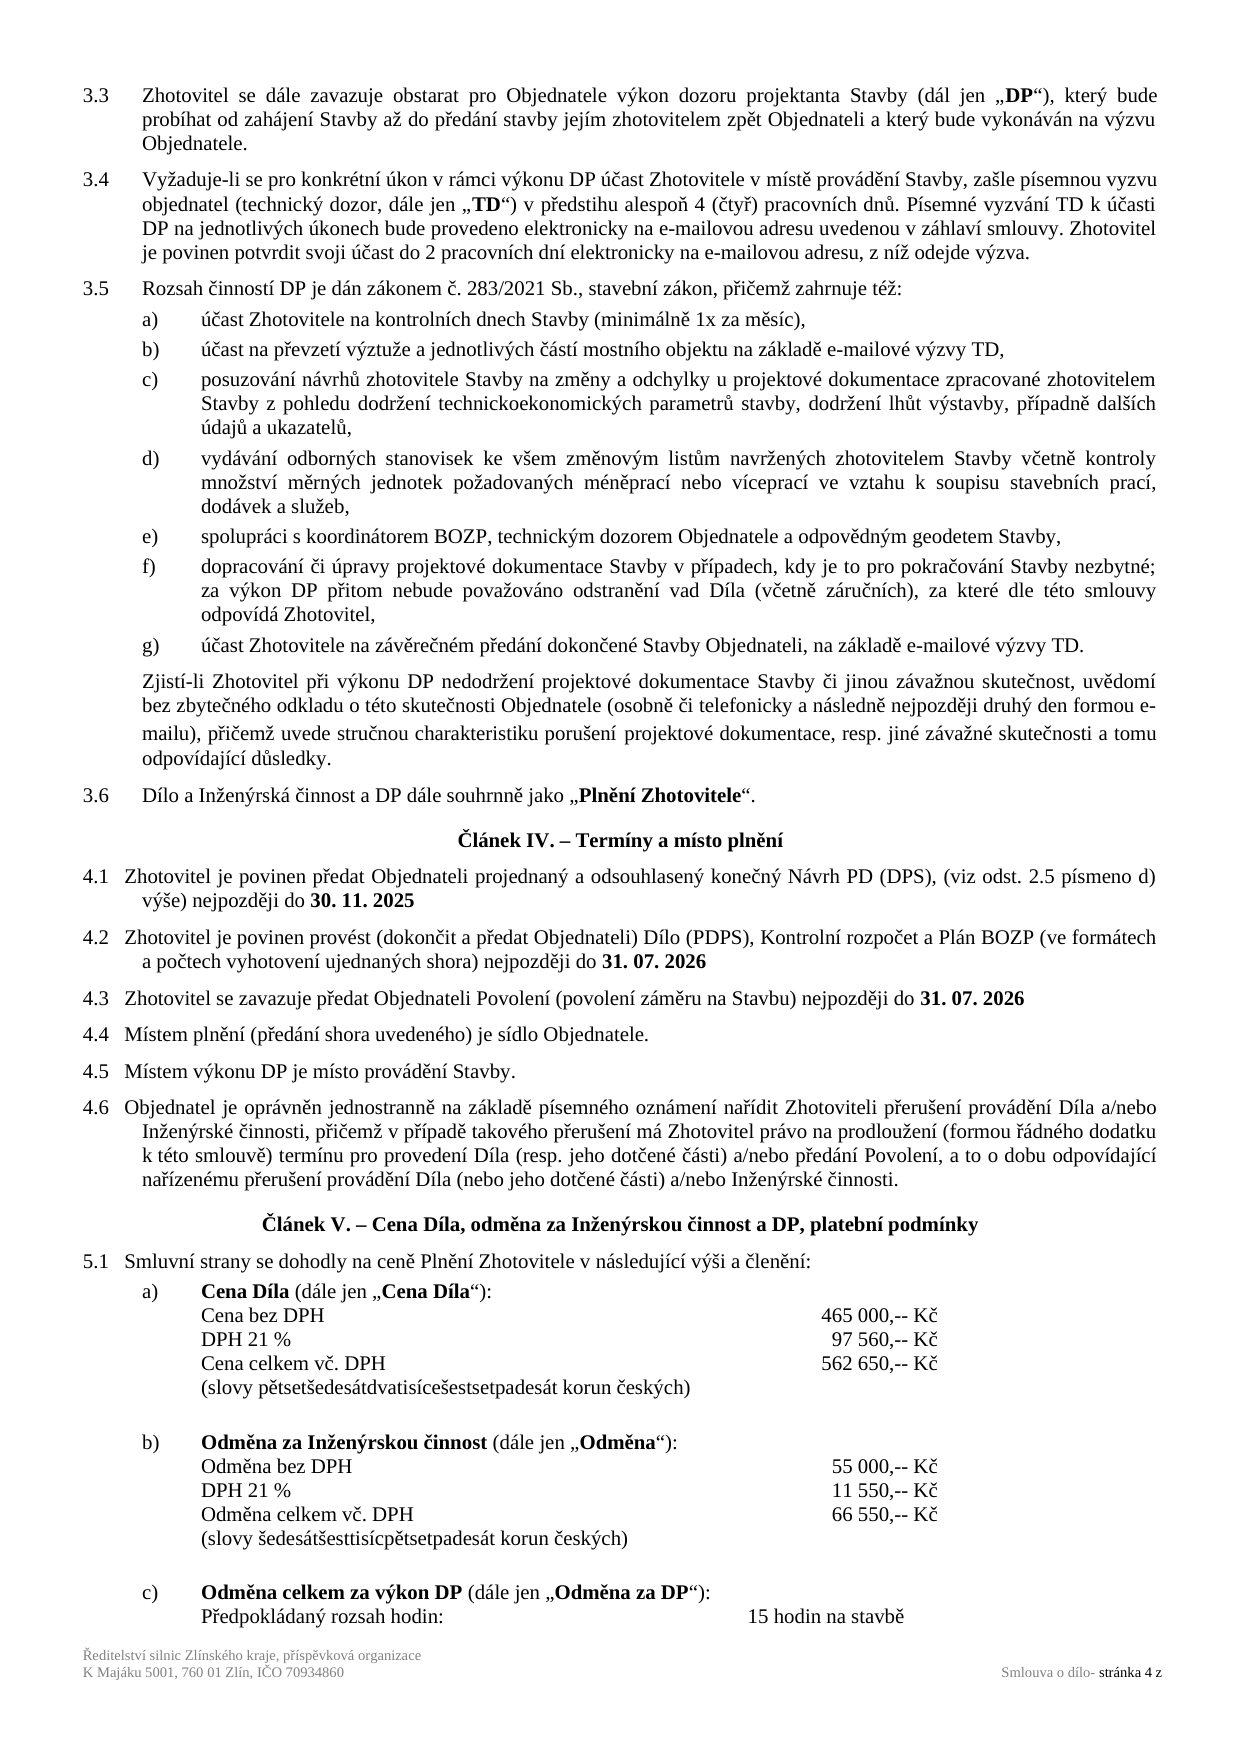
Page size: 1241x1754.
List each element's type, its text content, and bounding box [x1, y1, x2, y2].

text Odměna bez DPH 55 000,-- Kč [201, 1454, 1157, 1478]
text Cena bez DPH 465 000,-- Kč [201, 1303, 1157, 1327]
text Zjistí-li Zhotovitel při výkonu DP nedodržení projektové dokumentace Stavby či jinou závažnou skutečnost, uvědomí bez zbytečného odkladu o této skutečnosti Objednatele (osobně či telefonicky a následně nejpozději druhý den formou e-mailu), přičemž uvede stručnou charakteristiku porušení projektové dokumentace, resp. jiné závažné skutečnosti a tomu odpovídající důsledky. [142, 669, 1157, 770]
list Zhotovitel je povinen provést (dokončit a předat Objednateli) Dílo (PDPS), Kontrolní rozpočet a Plán BOZP (ve formátech a počtech vyhotovení ujednaných shora) nejpozději do 31. 07. 2026 [83, 925, 1157, 973]
list Cena Díla (dále jen „Cena Díla“): [142, 1279, 1157, 1303]
text Předpokládaný rozsah hodin: 15 hodin na stavbě [201, 1604, 1157, 1628]
text Článek IV. – Termíny a místo plnění [83, 828, 1157, 852]
text Odměna celkem vč. DPH 66 550,-- Kč [201, 1502, 1157, 1526]
list Rozsah činností DP je dán zákonem č. 283/2021 Sb., stavební zákon, přičemž zahrnuje též: [83, 276, 1157, 300]
list účast na převzetí výztuže a jednotlivých částí mostního objektu na základě e-mailové výzvy TD, [142, 337, 1157, 361]
list účast Zhotovitele na kontrolních dnech Stavby (minimálně 1x za měsíc), [142, 306, 1157, 331]
text DPH 21 % 97 560,-- Kč [201, 1327, 1157, 1351]
list účast Zhotovitele na závěrečném předání dokončené Stavby Objednateli, na základě e-mailové výzvy TD. [142, 633, 1157, 657]
list Objednatel je oprávněn jednostranně na základě písemného oznámení nařídit Zhotoviteli přerušení provádění Díla a/nebo Inženýrské činnosti, přičemž v případě takového přerušení má Zhotovitel právo na prodloužení (formou řádného dodatku k této smlouvě) termínu pro provedení Díla (resp. jeho dotčené části) a/nebo předání Povolení, a to o dobu odpovídající nařízenému přerušení provádění Díla (nebo jeho dotčené části) a/nebo Inženýrské činnosti. [83, 1095, 1157, 1191]
list dopracování či úpravy projektové dokumentace Stavby v případech, kdy je to pro pokračování Stavby nezbytné; za výkon DP přitom nebude považováno odstranění vad Díla (včetně záručních), za které dle této smlouvy odpovídá Zhotovitel, [142, 554, 1157, 626]
text Cena celkem vč. DPH 562 650,-- Kč [201, 1351, 1157, 1375]
list Smluvní strany se dohodly na ceně Plnění Zhotovitele v následující výši a členění: [83, 1249, 1157, 1273]
list Zhotovitel je povinen předat Objednateli projednaný a odsouhlasený konečný Návrh PD (DPS), (viz odst. 2.5 písmeno d) výše) nejpozději do 30. 11. 2025 [83, 864, 1157, 912]
list Odměna za Inženýrskou činnost (dále jen „Odměna“): [142, 1430, 1157, 1454]
list vydávání odborných stanovisek ke všem změnovým listům navržených zhotovitelem Stavby včetně kontroly množství měrných jednotek požadovaných méněprací nebo víceprací ve vztahu k soupisu stavebních prací, dodávek a služeb, [142, 446, 1157, 518]
list Zhotovitel se dále zavazuje obstarat pro Objednatele výkon dozoru projektanta Stavby (dál jen „DP“), který bude probíhat od zahájení Stavby až do předání stavby jejím zhotovitelem zpět Objednateli a který bude vykonáván na výzvu Objednatele. [83, 83, 1157, 155]
list Místem výkonu DP je místo provádění Stavby. [83, 1058, 1157, 1083]
list Vyžaduje-li se pro konkrétní úkon v rámci výkonu DP účast Zhotovitele v místě provádění Stavby, zašle písemnou vyzvu objednatel (technický dozor, dále jen „TD“) v předstihu alespoň 4 (čtyř) pracovních dnů. Písemné vyzvání TD k účasti DP na jednotlivých úkonech bude provedeno elektronicky na e-mailovou adresu uvedenou v záhlaví smlouvy. Zhotovitel je povinen potvrdit svoji účast do 2 pracovních dní elektronicky na e-mailovou adresu, z níž odejde výzva. [83, 167, 1157, 264]
list Odměna celkem za výkon DP (dále jen „Odměna za DP“): [142, 1580, 1157, 1604]
text (slovy pětsetšedesátdvatisícešestsetpadesát korun českých) [201, 1375, 1157, 1399]
list Zhotovitel se zavazuje předat Objednateli Povolení (povolení záměru na Stavbu) nejpozději do 31. 07. 2026 [83, 985, 1157, 1009]
list spolupráci s koordinátorem BOZP, technickým dozorem Objednatele a odpovědným geodetem Stavby, [142, 524, 1157, 548]
list Dílo a Inženýrská činnost a DP dále souhrnně jako „Plnění Zhotovitele“. [83, 783, 1157, 807]
list posuzování návrhů zhotovitele Stavby na změny a odchylky u projektové dokumentace zpracované zhotovitelem Stavby z pohledu dodržení technickoekonomických parametrů stavby, dodržení lhůt výstavby, případně dalších údajů a ukazatelů, [142, 367, 1157, 439]
text DPH 21 % 11 550,-- Kč [201, 1478, 1157, 1502]
text Článek V. – Cena Díla, odměna za Inženýrskou činnost a DP, platební podmínky [83, 1212, 1157, 1236]
text (slovy šedesátšesttisícpětsetpadesát korun českých) [201, 1526, 1157, 1550]
list Místem plnění (předání shora uvedeného) je sídlo Objednatele. [83, 1022, 1157, 1046]
